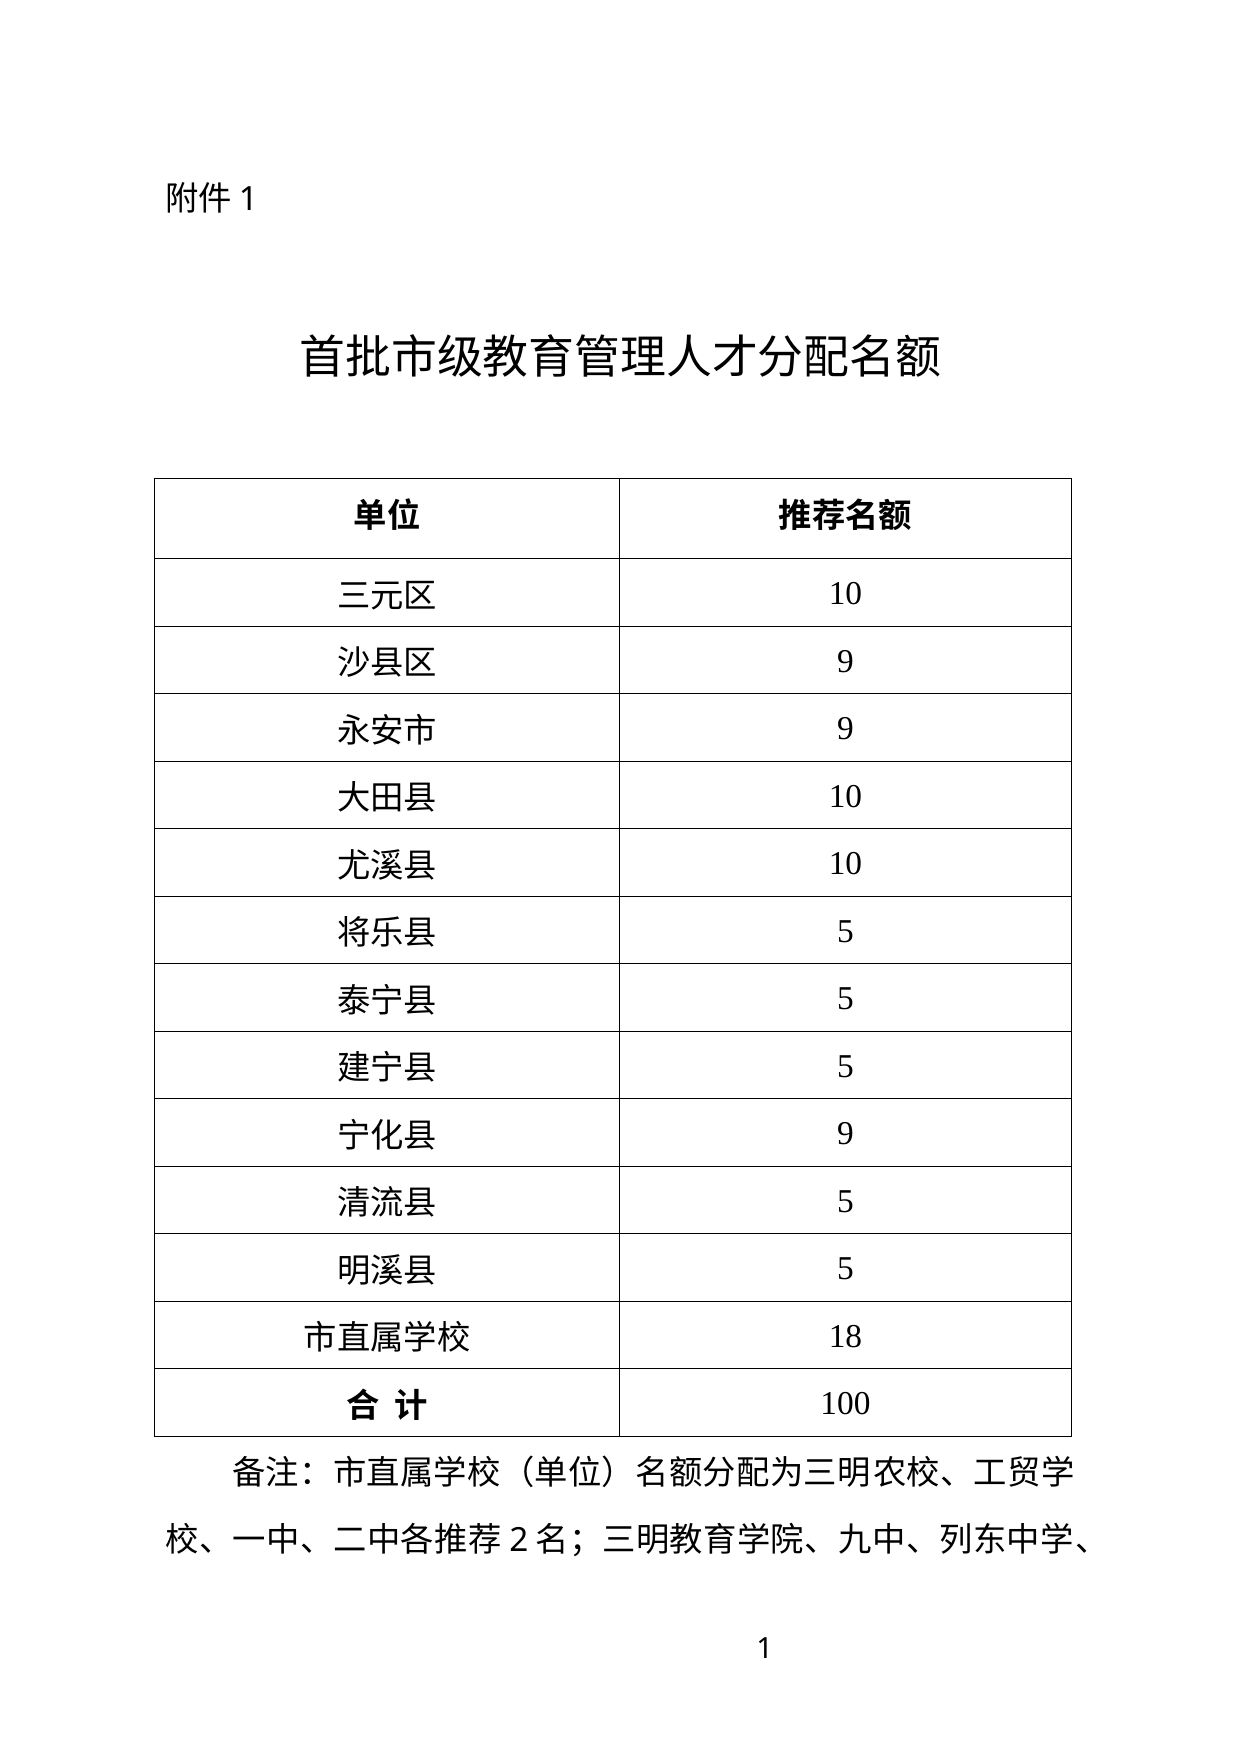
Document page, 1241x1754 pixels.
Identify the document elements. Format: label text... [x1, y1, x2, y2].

table_cell 大田县 [155, 762, 619, 828]
table_cell 9 [620, 627, 1071, 693]
table_cell 10 [620, 762, 1071, 828]
table_cell 宁化县 [155, 1099, 619, 1166]
table_header 推荐名额 [620, 479, 1071, 558]
table_cell 5 [620, 897, 1071, 963]
table_cell 合 计 [155, 1369, 619, 1436]
table_cell 三元区 [155, 559, 619, 626]
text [165, 1437, 1075, 1570]
table_cell 将乐县 [155, 897, 619, 963]
text 附件1 [165, 162, 1075, 229]
table_cell 5 [620, 1032, 1071, 1098]
text 首批市级教育管理人才分配名额 [165, 320, 1075, 387]
table_cell 清流县 [155, 1167, 619, 1233]
table_cell 沙县区 [155, 627, 619, 693]
table_cell 5 [620, 1167, 1071, 1233]
table_cell 5 [620, 964, 1071, 1031]
table_cell 建宁县 [155, 1032, 619, 1098]
table_header 单位 [155, 479, 619, 558]
table_cell 9 [620, 694, 1071, 761]
table_cell 18 [620, 1302, 1071, 1368]
table_cell 10 [620, 829, 1071, 896]
table_cell 永安市 [155, 694, 619, 761]
table_cell 市直属学校 [155, 1302, 619, 1368]
table_cell 9 [620, 1099, 1071, 1166]
table_cell 5 [620, 1234, 1071, 1301]
table_cell 10 [620, 559, 1071, 626]
table_cell 尤溪县 [155, 829, 619, 896]
table_cell 明溪县 [155, 1234, 619, 1301]
table_cell 100 [620, 1369, 1071, 1436]
table_cell 泰宁县 [155, 964, 619, 1031]
